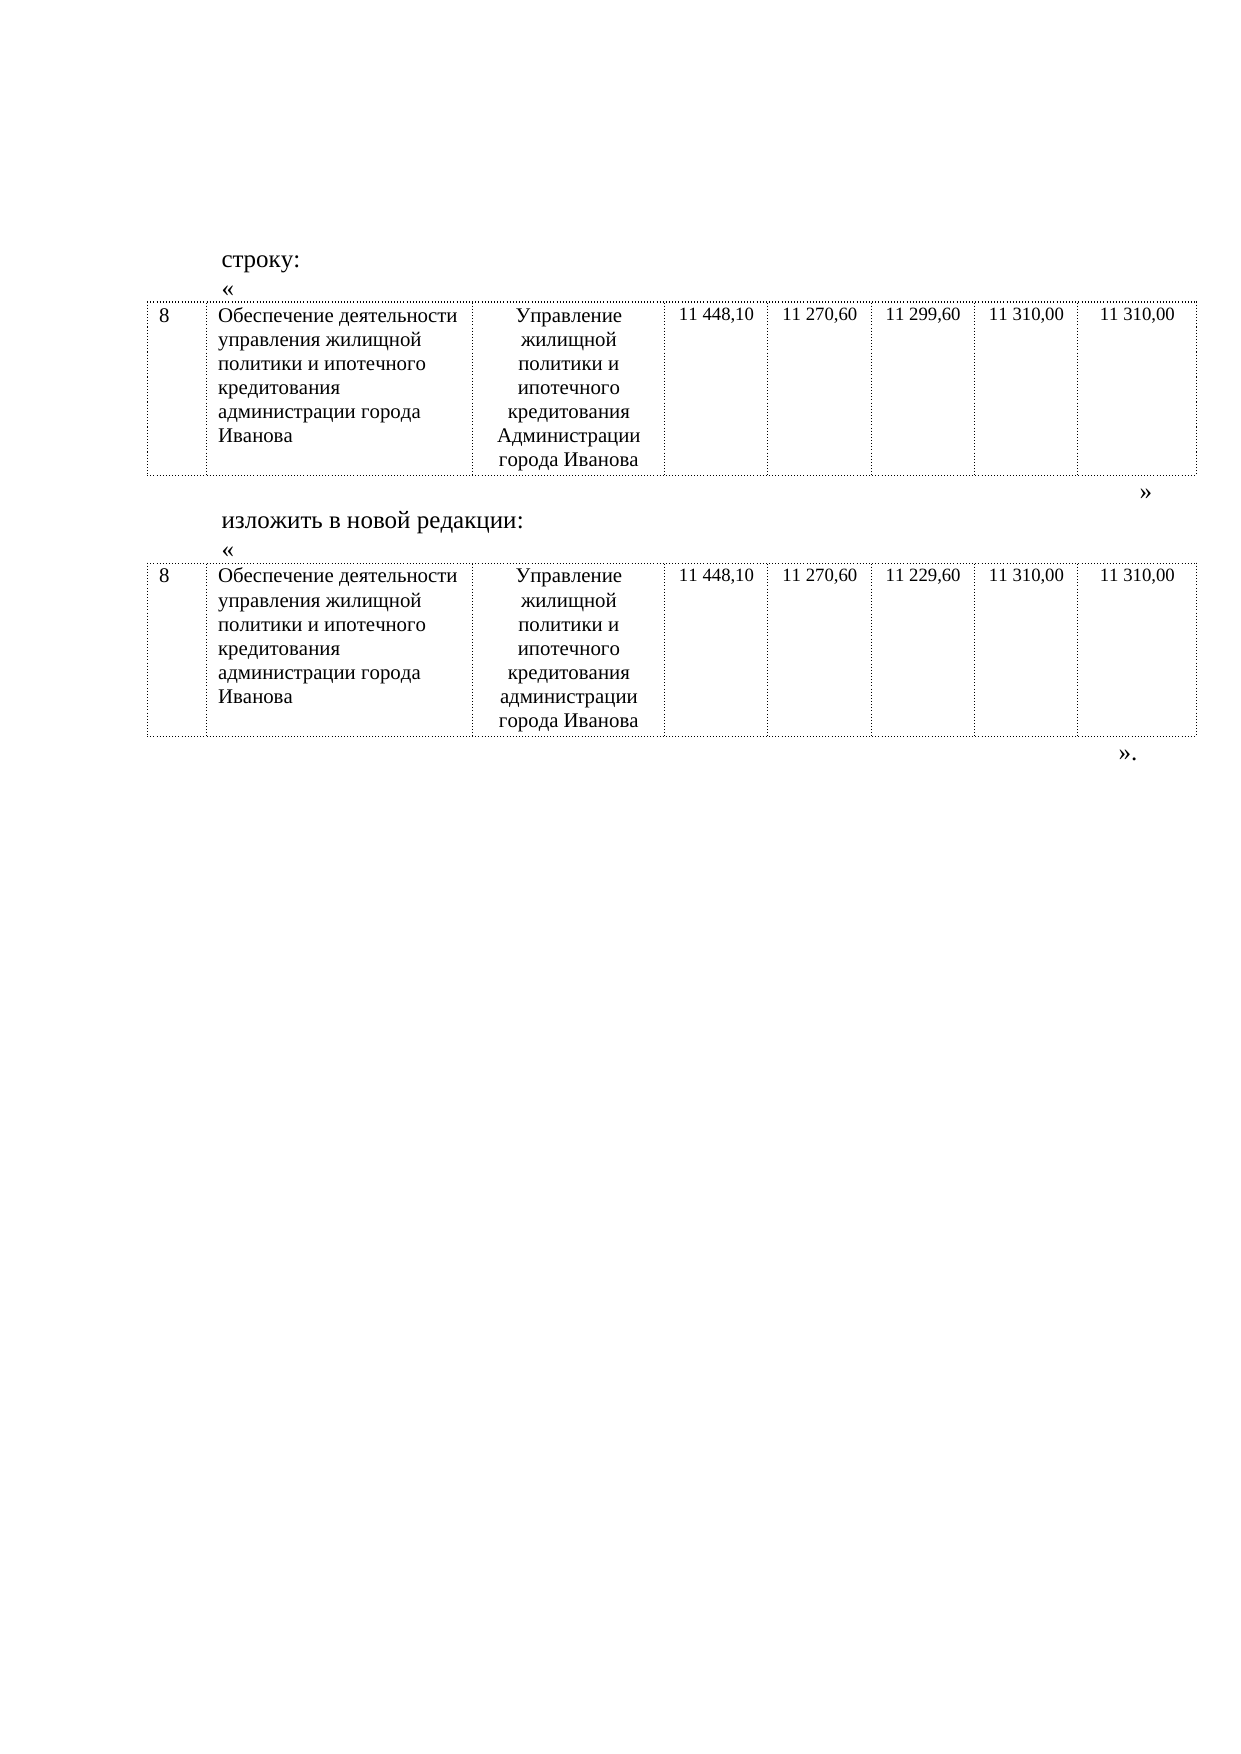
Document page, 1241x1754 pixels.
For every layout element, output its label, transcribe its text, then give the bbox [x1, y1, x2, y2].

table_header 8 [148, 301, 207, 475]
table_header 8 [148, 563, 207, 736]
text изложить в новой редакции: [148, 505, 1152, 534]
text « [148, 534, 1152, 562]
text ». [148, 737, 1137, 766]
table_header Обеспечение деятельности управления жилищной политики и ипотечного кредитования администрации города Иванова [207, 563, 473, 736]
table_header 11 310,00 [1078, 301, 1196, 475]
table_header 11 299,60 [871, 301, 974, 475]
text « [148, 273, 1152, 301]
table_header 11 448,10 [665, 301, 768, 475]
table_header Управление жилищной политики и ипотечного кредитования Администрации города Иванова [473, 301, 664, 475]
table_header Обеспечение деятельности управления жилищной политики и ипотечного кредитования администрации города Иванова [207, 301, 473, 475]
table_header 11 229,60 [871, 563, 974, 736]
table_header 11 310,00 [1078, 563, 1196, 736]
table_header 11 448,10 [665, 563, 768, 736]
text строку: [148, 244, 1152, 273]
table_header 11 310,00 [975, 563, 1078, 736]
table_header 11 270,60 [768, 301, 871, 475]
table_header 11 270,60 [768, 563, 871, 736]
table_header 11 310,00 [975, 301, 1078, 475]
text » [148, 476, 1152, 505]
table_header Управление жилищной политики и ипотечного кредитования администрации города Иванова [473, 563, 664, 736]
